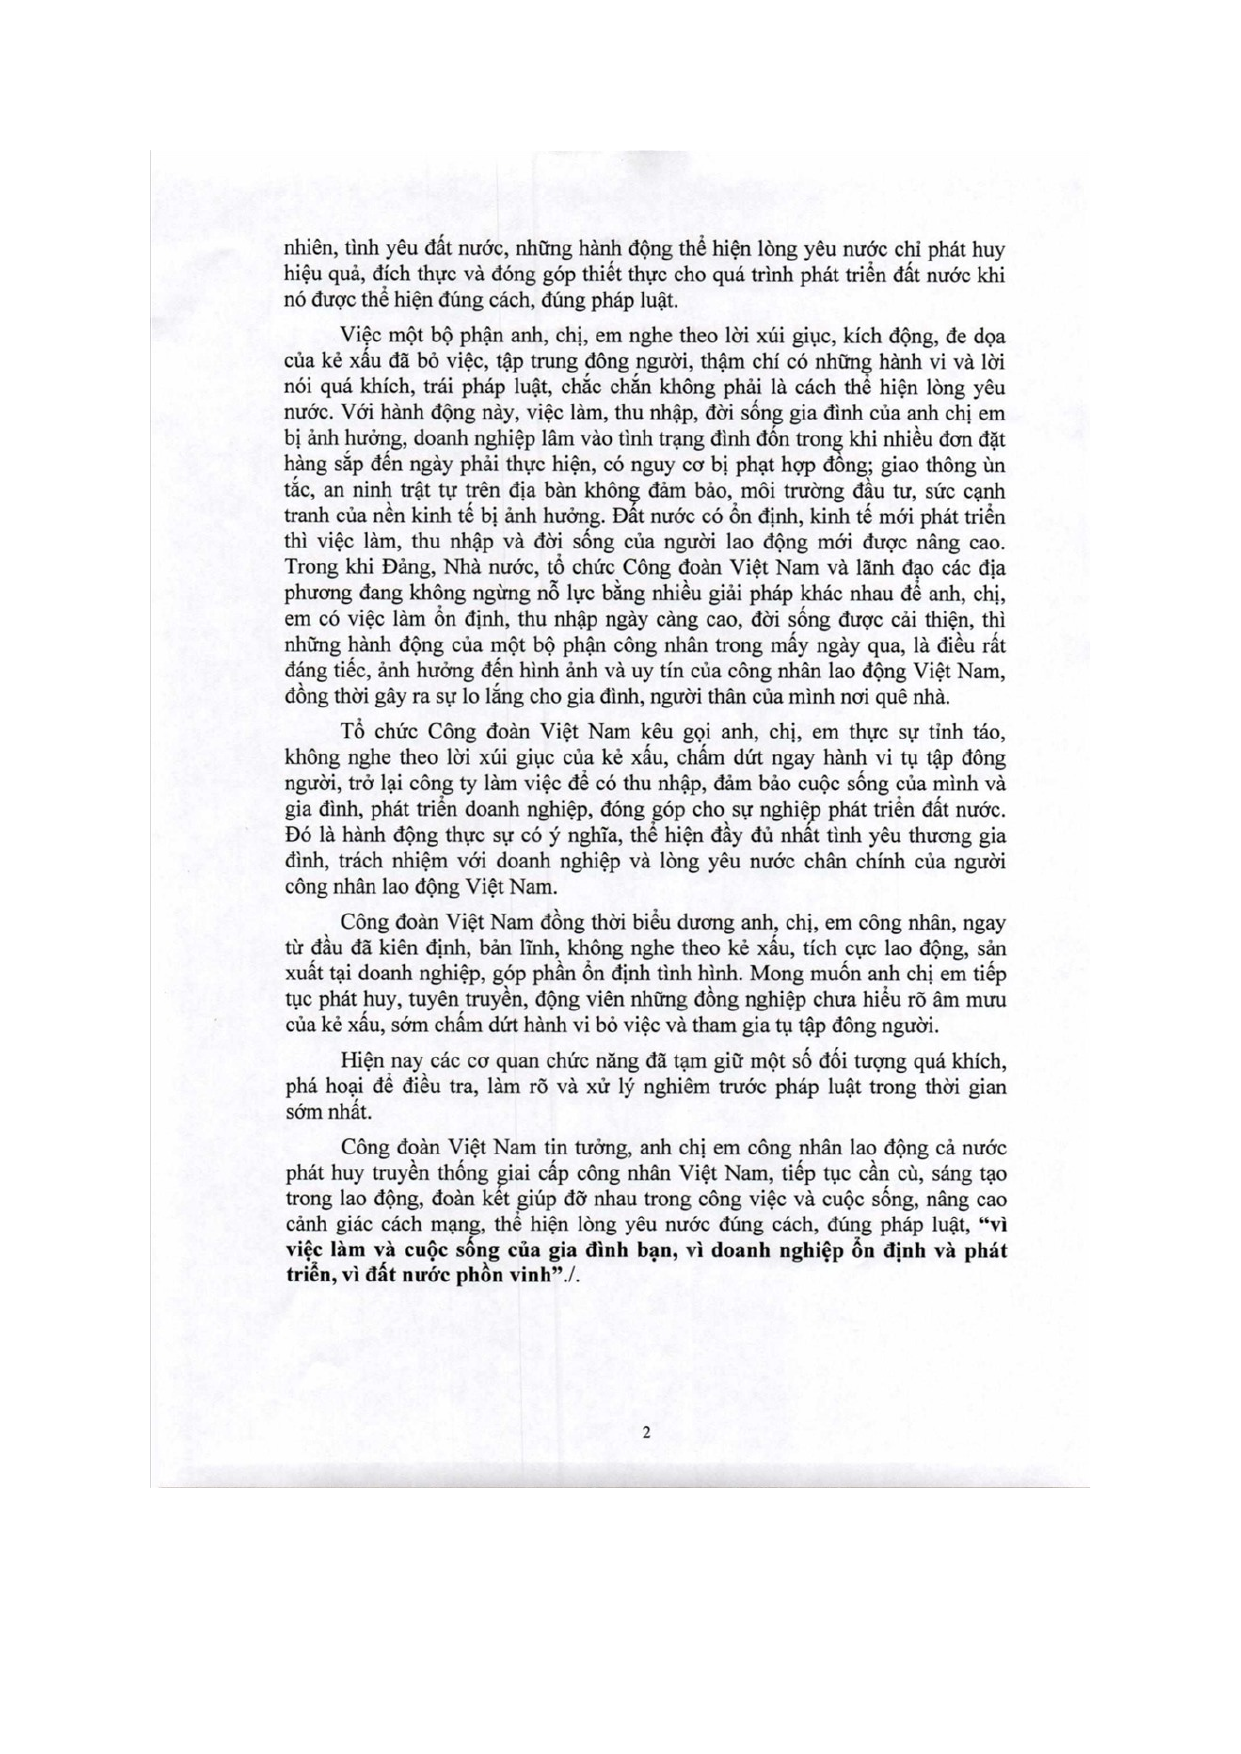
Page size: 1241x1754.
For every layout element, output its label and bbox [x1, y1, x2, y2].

picture [150, 150, 1091, 1488]
